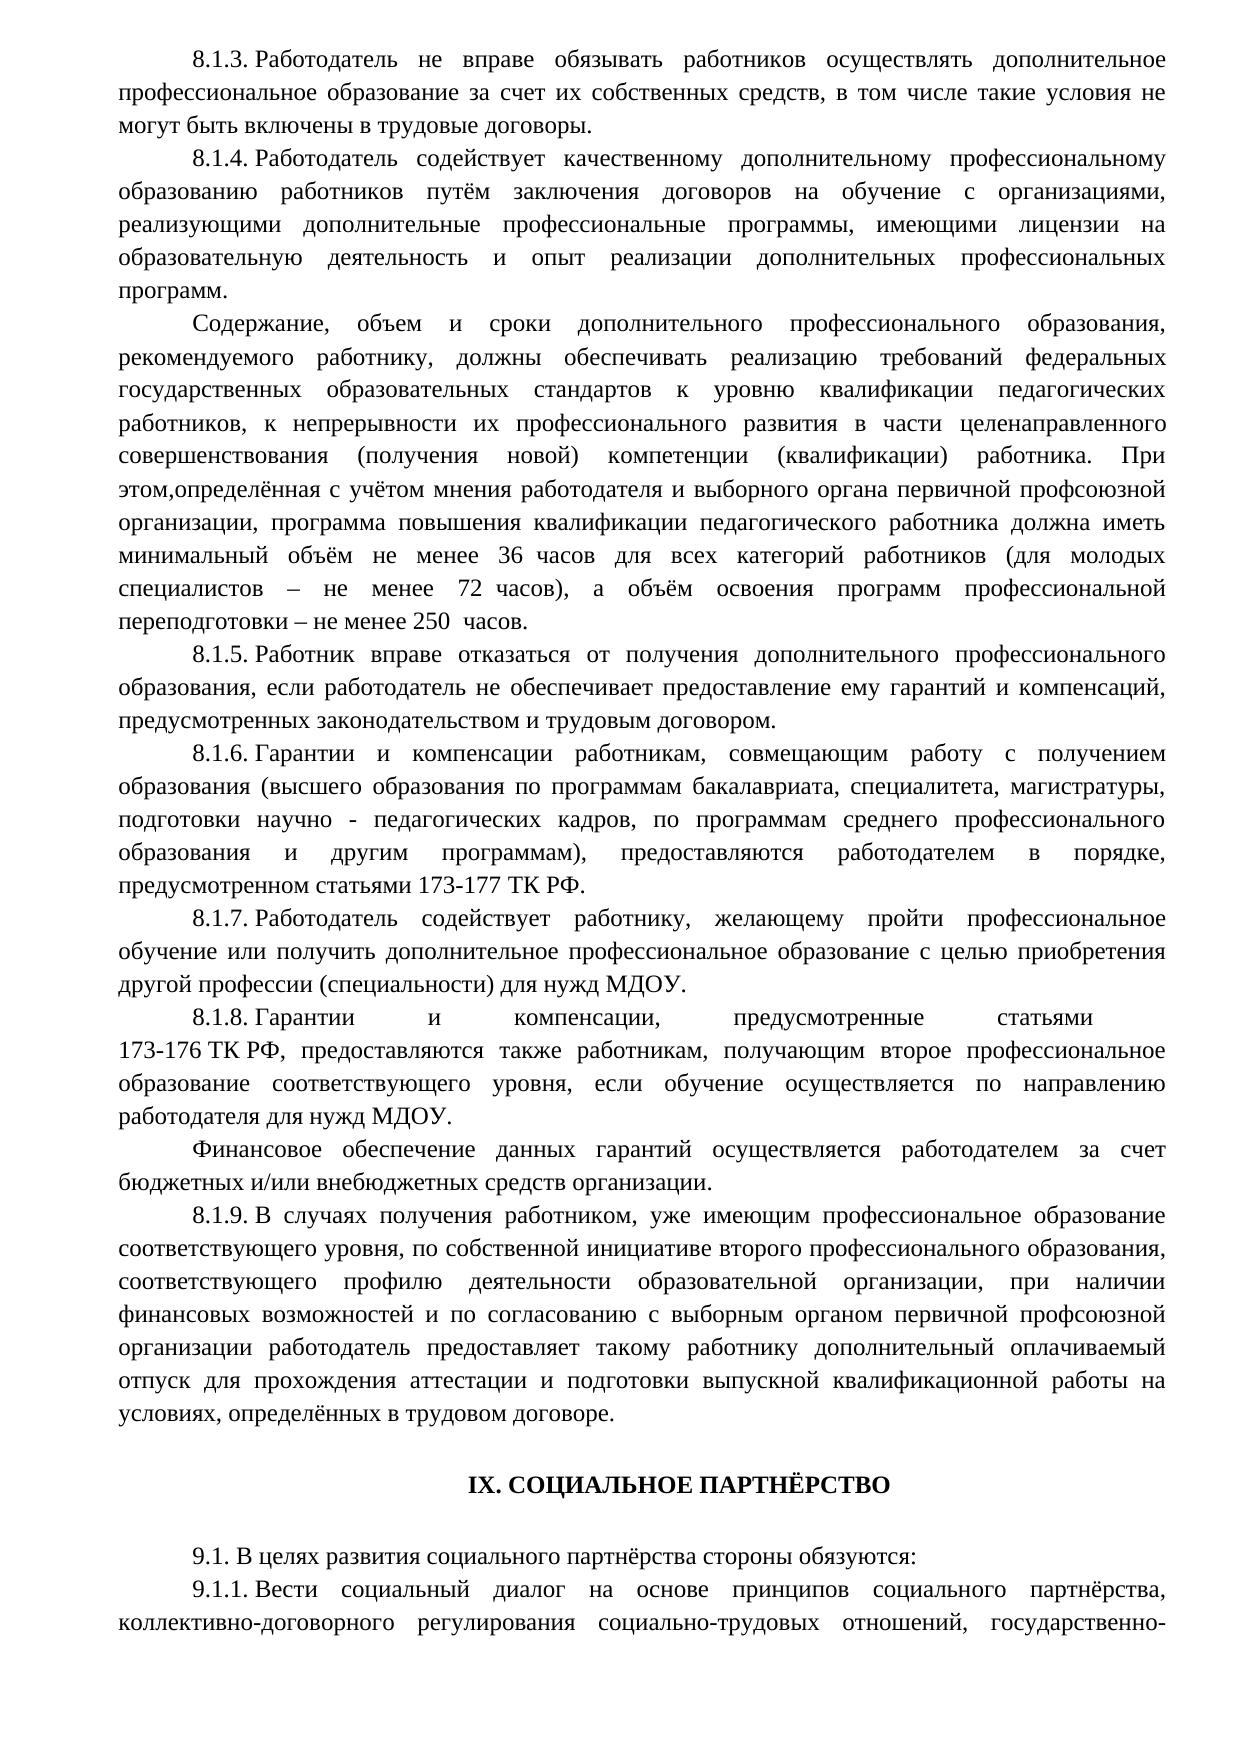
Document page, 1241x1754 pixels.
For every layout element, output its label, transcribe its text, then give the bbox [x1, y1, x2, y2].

text 8.1.5. Работник вправе отказаться от получения дополнительного профессионального образования, если работодатель не обеспечивает предоставление ему гарантий и компенсаций, предусмотренных законодательством и трудовым договором. [118, 639, 1167, 733]
text 8.1.6. Гарантии и компенсации работникам, совмещающим работу с получением образования (высшего образования по программам бакалавриата, специалитета, магистратуры, подготовки научно - педагогических кадров, по программам среднего профессионального образования и другим программам), предоставляются работодателем в порядке, предусмотренном статьями 173-177 ТК РФ. [118, 738, 1167, 899]
text 8.1.9. В случаях получения работником, уже имеющим профессиональное образование соответствующего уровня, по собственной инициативе второго профессионального образования, соответствующего профилю деятельности образовательной организации, при наличии финансовых возможностей и по согласованию с выборным органом первичной профсоюзной организации работодатель предоставляет такому работнику дополнительный оплачиваемый отпуск для прохождения аттестации и подготовки выпускной квалификационной работы на условиях, определённых в трудовом договоре. [118, 1200, 1167, 1427]
text 8.1.7. Работодатель содействует работнику, желающему пройти профессиональное обучение или получить дополнительное профессиональное образование с целью приобретения другой профессии (специальности) для нужд МДОУ. [118, 903, 1167, 998]
text IХ. СОЦИАЛЬНОЕ ПАРТНЁРСТВО [118, 1470, 1167, 1498]
text Содержание, объем и сроки дополнительного профессионального образования, рекомендуемого работнику, должны обеспечивать реализацию требований федеральных государственных образовательных стандартов к уровню квалификации педагогических работников, к непрерывности их профессионального развития в части целенаправленного совершенствования (получения новой) компетенции (квалификации) работника. При этом,определённая с учётом мнения работодателя и выборного органа первичной профсоюзной организации, программа повышения квалификации педагогического работника должна иметь минимальный объём не менее 36 часов для всех категорий работников (для молодых специалистов – не менее 72 часов), а объём освоения программ профессиональной переподготовки – не менее 250 часов. [118, 308, 1167, 634]
text 8.1.4. Работодатель содействует качественному дополнительному профессиональному образованию работников путём заключения договоров на обучение с организациями, реализующими дополнительные профессиональные программы, имеющими лицензии на образовательную деятельность и опыт реализации дополнительных профессиональных программ. [118, 143, 1167, 304]
text 8.1.8. Гарантии и компенсации, предусмотренные статьями 173-176 ТК РФ, предоставляются также работникам, получающим второе профессиональное образование соответствующего уровня, если обучение осуществляется по направлению работодателя для нужд МДОУ. [118, 1002, 1167, 1130]
text 9.1. В целях развития социального партнёрства стороны обязуются: [118, 1541, 1167, 1570]
text 8.1.3. Работодатель не вправе обязывать работников осуществлять дополнительное профессиональное образование за счет их собственных средств, в том числе такие условия не могут быть включены в трудовые договоры. [118, 44, 1167, 139]
text Финансовое обеспечение данных гарантий осуществляется работодателем за счет бюджетных и/или внебюджетных средств организации. [118, 1134, 1167, 1196]
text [118, 1574, 1167, 1636]
